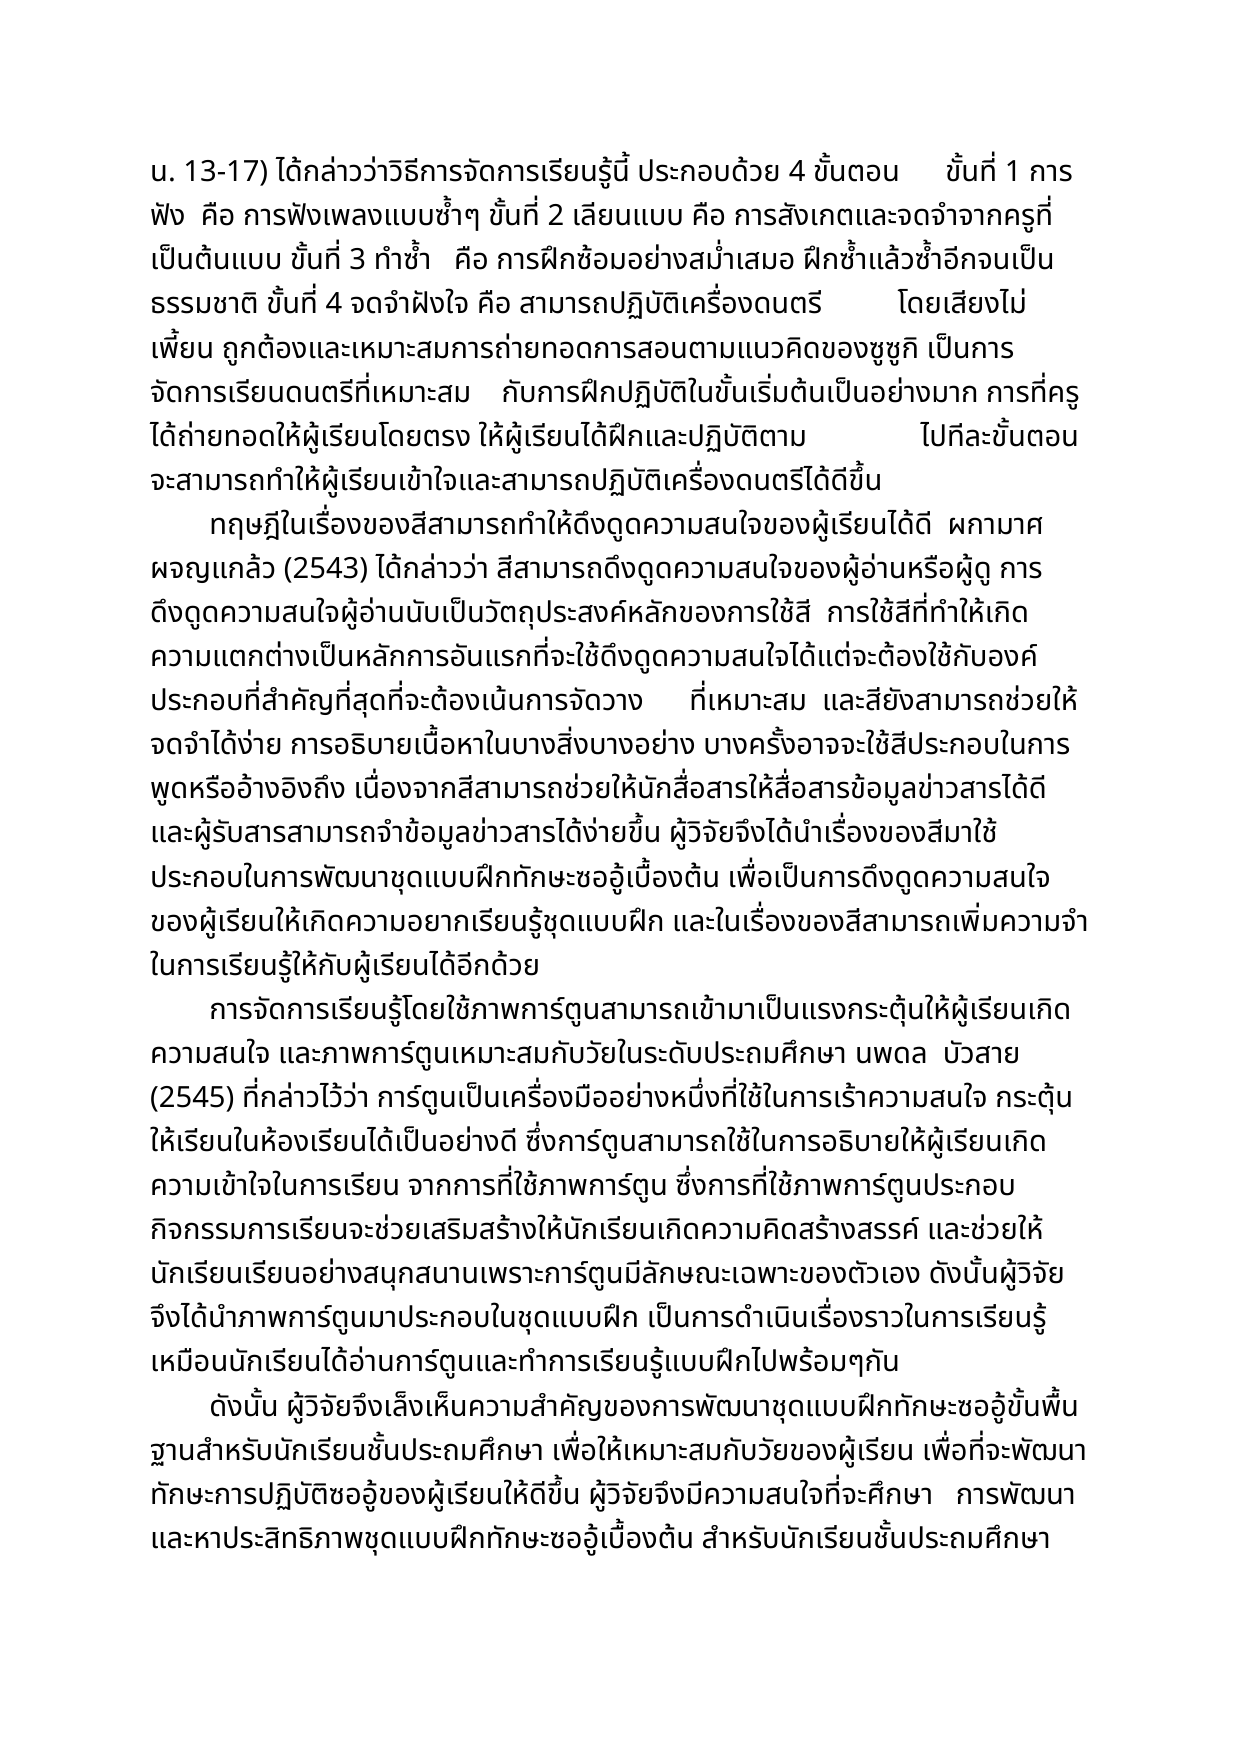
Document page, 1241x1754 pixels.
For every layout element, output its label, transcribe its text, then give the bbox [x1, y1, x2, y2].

text ทฤษฎีในเรื่องของสีสามารถทำให้ดึงดูดความสนใจของผู้เรียนได้ดี ผกามาศ ผจญแกล้ว (2543) ได้กล่าวว่า สีสามารถดึงดูดความสนใจของผู้อ่านหรือผู้ดู การดึงดูดความสนใจผู้อ่านนับเป็นวัตถุประสงค์หลักของการใช้สี การใช้สีที่ทำให้เกิดความแตกต่างเป็นหลักการอันแรกที่จะใช้ดึงดูดความสนใจได้แต่จะต้องใช้กับองค์ประกอบที่สำคัญที่สุดที่จะต้องเน้นการจัดวาง ที่เหมาะสม และสียังสามารถช่วยให้จดจำได้ง่าย การอธิบายเนื้อหาในบางสิ่งบางอย่าง บางครั้งอาจจะใช้สีประกอบในการพูดหรืออ้างอิงถึง เนื่องจากสีสามารถช่วยให้นักสื่อสารให้สื่อสารข้อมูลข่าวสารได้ดีและผู้รับสารสามารถจำข้อมูลข่าวสารได้ง่ายขึ้น ผู้วิจัยจึงได้นำเรื่องของสีมาใช้ประกอบในการพัฒนาชุดแบบฝึกทักษะซออู้เบื้องต้น เพื่อเป็นการดึงดูดความสนใจของผู้เรียนให้เกิดความอยากเรียนรู้ชุดแบบฝึก และในเรื่องของสีสามารถเพิ่มความจำในการเรียนรู้ให้กับผู้เรียนได้อีกด้วย [150, 503, 1090, 988]
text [150, 150, 1090, 503]
text การจัดการเรียนรู้โดยใช้ภาพการ์ตูนสามารถเข้ามาเป็นแรงกระตุ้นให้ผู้เรียนเกิดความสนใจ และภาพการ์ตูนเหมาะสมกับวัยในระดับประถมศึกษา นพดล บัวสาย (2545) ที่กล่าวไว้ว่า การ์ตูนเป็นเครื่องมืออย่างหนึ่งที่ใช้ในการเร้าความสนใจ กระตุ้นให้เรียนในห้องเรียนได้เป็นอย่างดี ซึ่งการ์ตูนสามารถใช้ในการอธิบายให้ผู้เรียนเกิดความเข้าใจในการเรียน จากการที่ใช้ภาพการ์ตูน ซึ่งการที่ใช้ภาพการ์ตูนประกอบกิจกรรมการเรียนจะช่วยเสริมสร้างให้นักเรียนเกิดความคิดสร้างสรรค์ และช่วยให้นักเรียนเรียนอย่างสนุกสนานเพราะการ์ตูนมีลักษณะเฉพาะของตัวเอง ดังนั้นผู้วิจัยจึงได้นำภาพการ์ตูนมาประกอบในชุดแบบฝึก เป็นการดำเนินเรื่องราวในการเรียนรู้เหมือนนักเรียนได้อ่านการ์ตูนและทำการเรียนรู้แบบฝึกไปพร้อมๆกัน [150, 988, 1090, 1385]
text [150, 1385, 1090, 1561]
